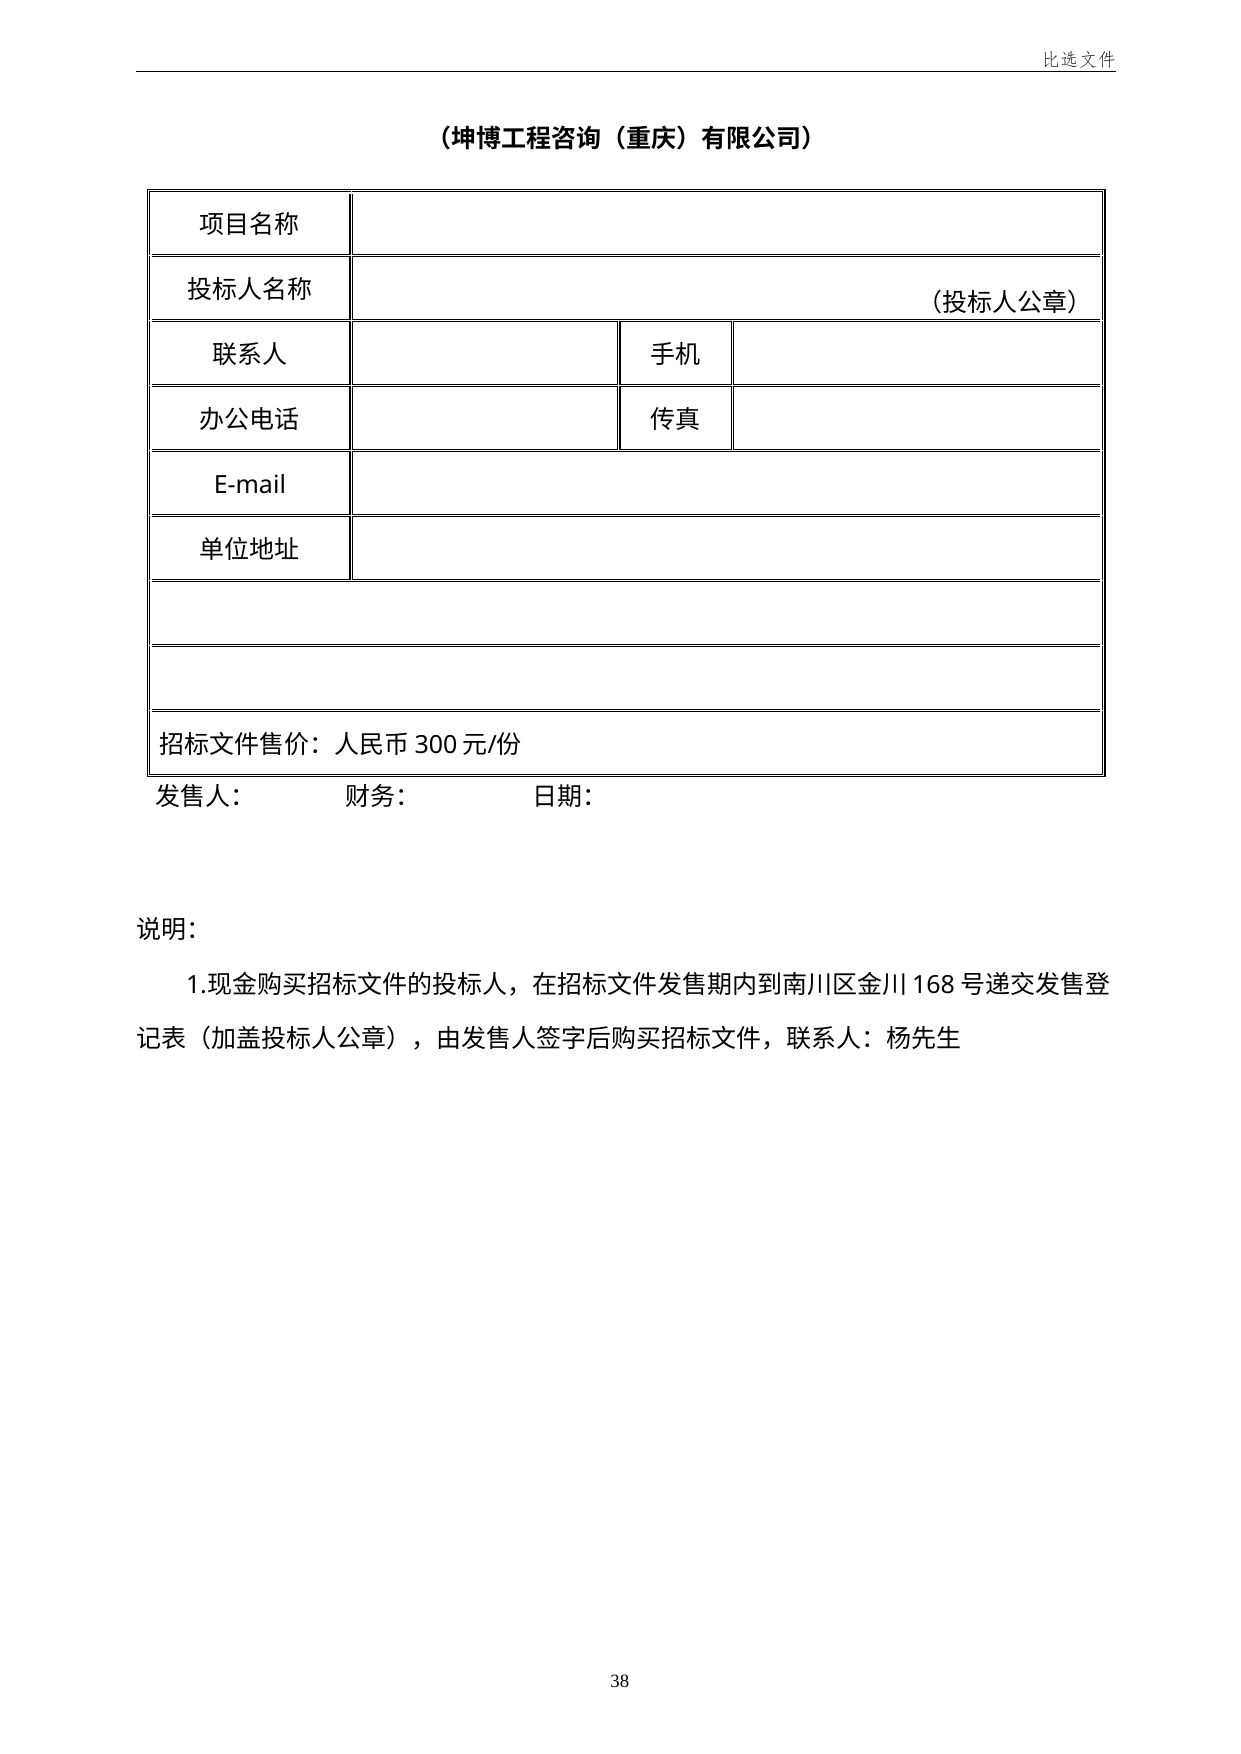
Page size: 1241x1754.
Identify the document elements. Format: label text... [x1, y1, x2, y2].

table_cell [734, 319, 1102, 383]
table_header 项目名称 [150, 192, 351, 253]
text 1.现金购买招标文件的投标人，在招标文件发售期内到南川区金川168号递交发售登记表（加盖投标人公章），由发售人签字后购买招标文件，联系人：杨先生 [136, 964, 1116, 1055]
text 说明： [136, 910, 1116, 946]
table_cell 投标人名称 [150, 254, 350, 318]
table_cell [150, 644, 1102, 708]
table_cell [734, 384, 1102, 448]
table_cell [353, 449, 1102, 513]
table_cell （投标人公章） [353, 254, 1102, 318]
table_cell 单位地址 [150, 514, 350, 578]
table_header [351, 192, 1102, 253]
table_cell [353, 514, 1102, 578]
text 发售人： 财务： 日期： [136, 777, 1116, 813]
table_cell [353, 387, 617, 448]
table_cell 传真 [621, 387, 731, 448]
table_cell [353, 322, 617, 383]
table_cell E-mail [150, 449, 350, 513]
table_cell 办公电话 [150, 384, 350, 448]
table_cell 手机 [621, 322, 731, 383]
table_cell 联系人 [150, 319, 350, 383]
text （坤博工程咨询（重庆）有限公司） [136, 118, 1116, 154]
table_cell [150, 579, 1102, 643]
table_cell 招标文件售价：人民币300元/份 [150, 709, 1102, 773]
